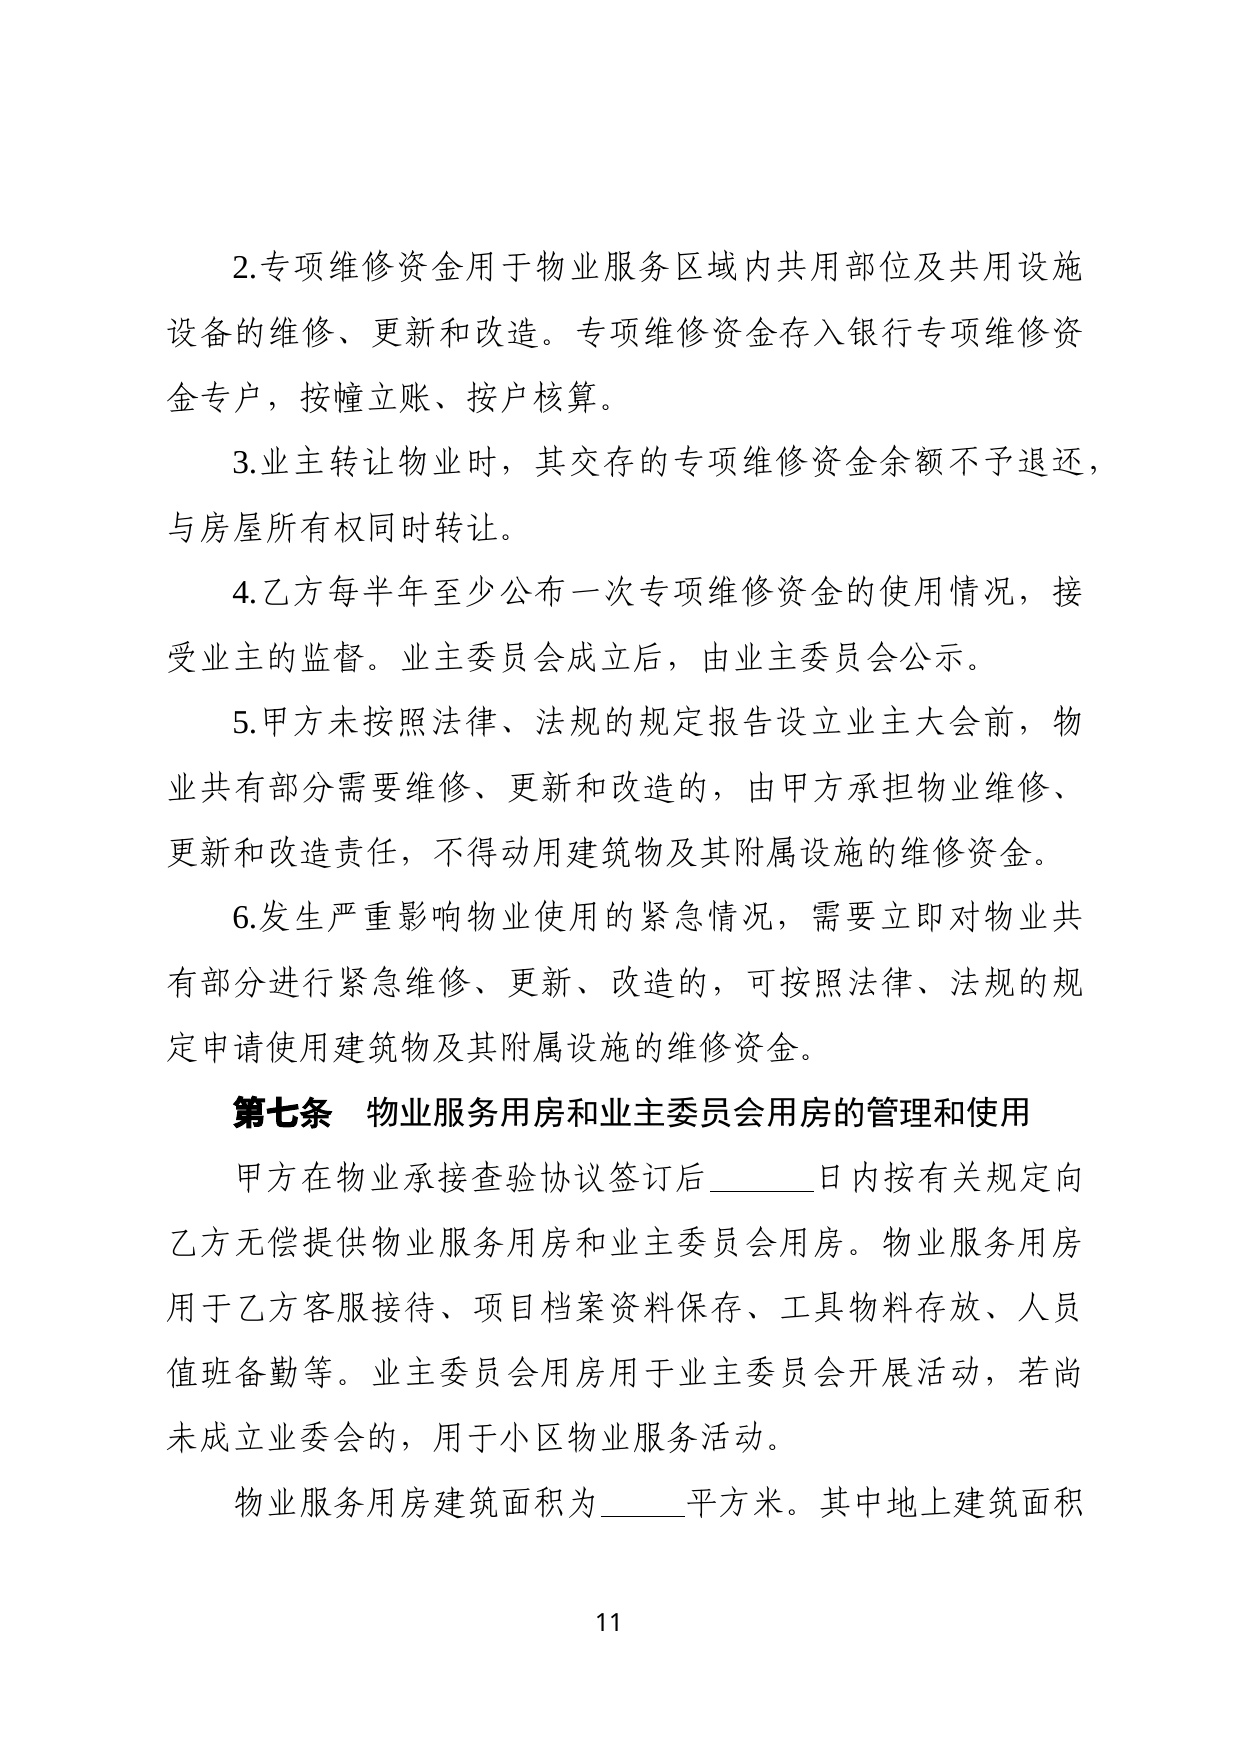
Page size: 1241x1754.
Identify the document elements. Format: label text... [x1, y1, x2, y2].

text 3.业主转让物业时，其交存的专项维修资金余额不予退还，与房屋所有权同时转让。 [165, 428, 1087, 558]
text 4.乙方每半年至少公布一次专项维修资金的使用情况，接受业主的监督。业主委员会成立后，由业主委员会公示。 [165, 558, 1087, 688]
text 6.发生严重影响物业使用的紧急情况，需要立即对物业共有部分进行紧急维修、更新、改造的，可按照法律、法规的规定申请使用建筑物及其附属设施的维修资金。 [165, 883, 1087, 1078]
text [165, 1468, 1087, 1533]
text 甲方在物业承接查验协议签订后 日内按有关规定向乙方无偿提供物业服务用房和业主委员会用房。物业服务用房用于乙方客服接待、项目档案资料保存、工具物料存放、人员值班备勤等。业主委员会用房用于业主委员会开展活动，若尚未成立业委会的，用于小区物业服务活动。 [165, 1143, 1087, 1468]
text 5.甲方未按照法律、法规的规定报告设立业主大会前，物业共有部分需要维修、更新和改造的，由甲方承担物业维修、更新和改造责任，不得动用建筑物及其附属设施的维修资金。 [165, 688, 1087, 883]
text 2.专项维修资金用于物业服务区域内共用部位及共用设施设备的维修、更新和改造。专项维修资金存入银行专项维修资金专户，按幢立账、按户核算。 [165, 233, 1087, 428]
text 第七条 物业服务用房和业主委员会用房的管理和使用 [165, 1078, 1087, 1143]
